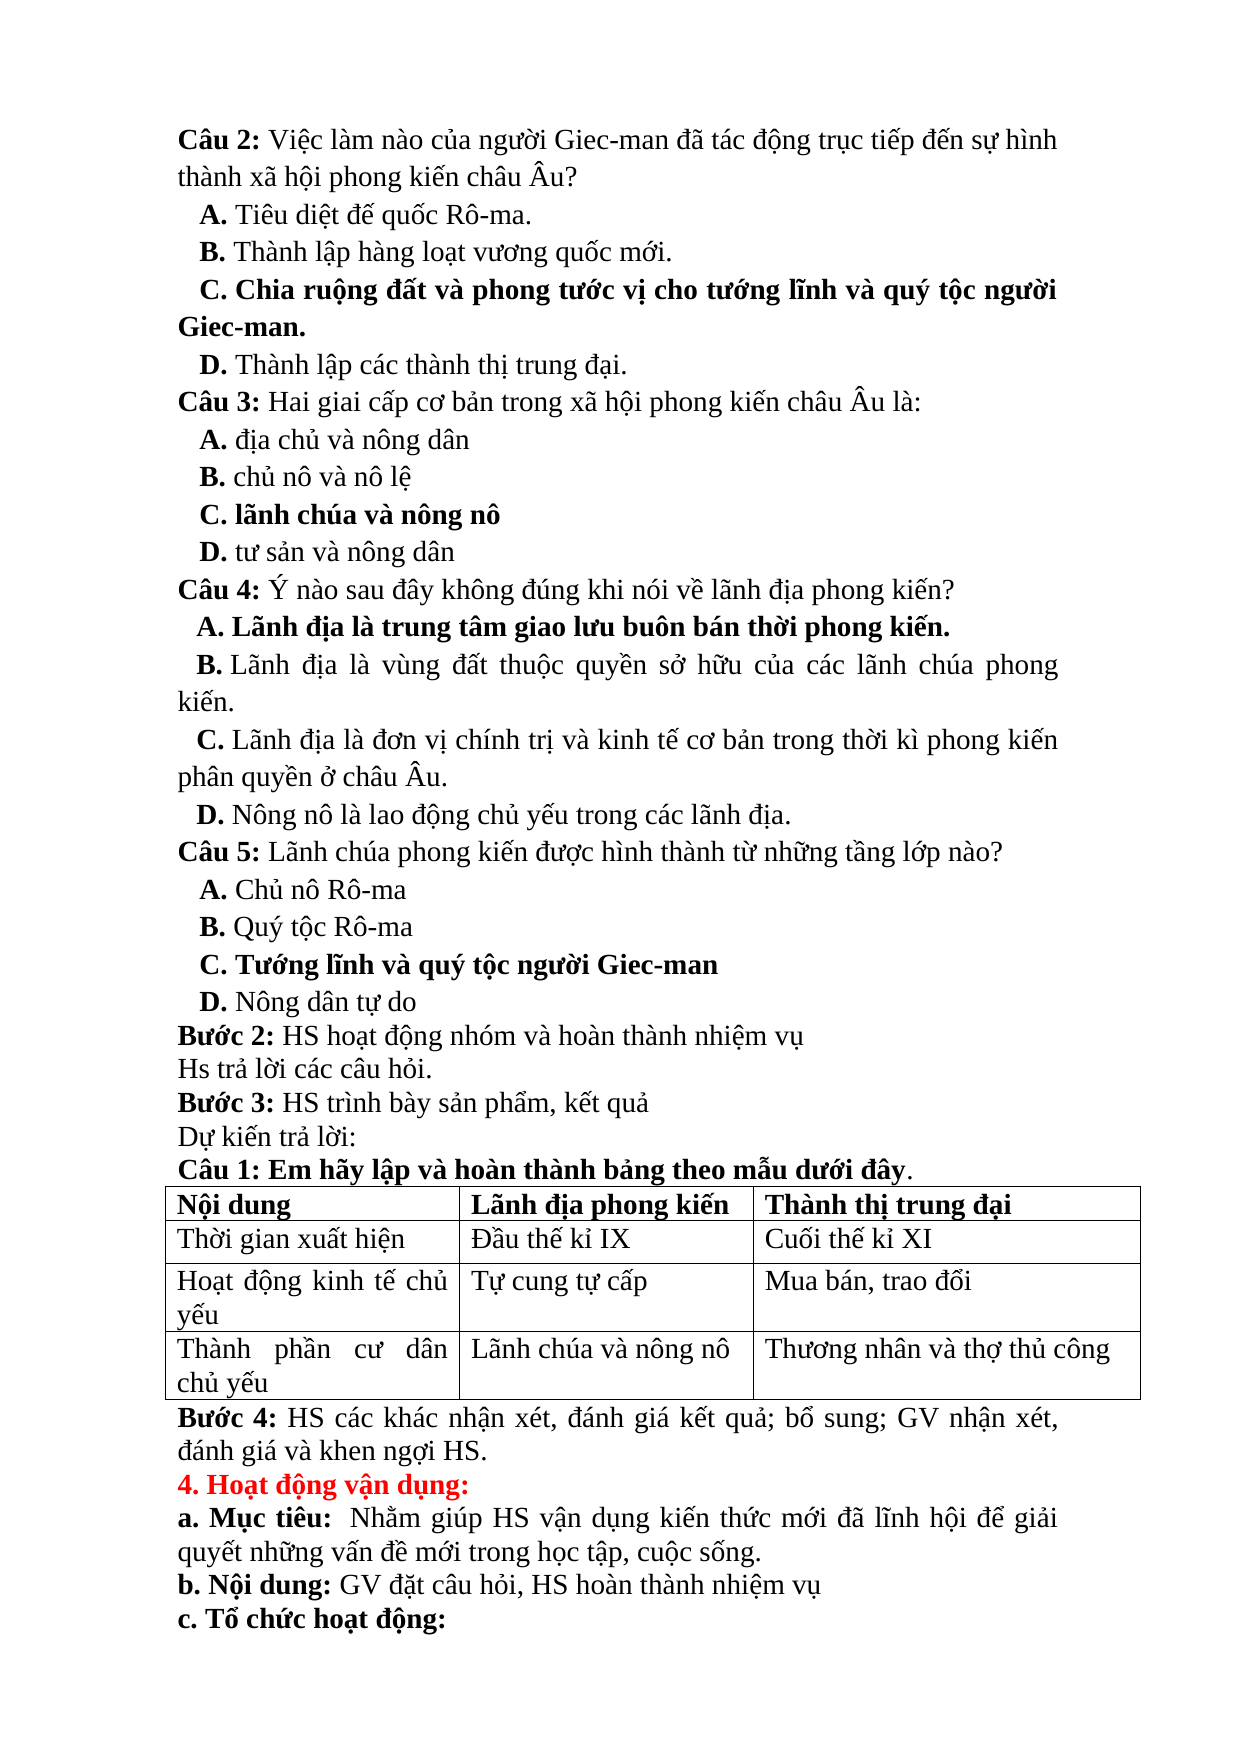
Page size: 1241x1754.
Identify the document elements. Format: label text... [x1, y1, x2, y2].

text B. chủ nô và nô lệ [177, 456, 1059, 493]
table_cell Cuối thế kỉ XI [754, 1221, 1140, 1262]
text D. Nông nô là lao động chủ yếu trong các lãnh địa. [177, 793, 1059, 831]
text Bước 2: HS hoạt động nhóm và hoàn thành nhiệm vụ [177, 1018, 1059, 1052]
table_header Lãnh địa phong kiến [460, 1187, 753, 1220]
text B. Thành lập hàng loạt vương quốc mới. [177, 231, 1059, 268]
text Bước 4: HS các khác nhận xét, đánh giá kết quả; bổ sung; GV nhận xét, đánh giá và khen ngợi HS. [177, 1400, 1059, 1467]
text Câu 2: Việc làm nào của người Giec-man đã tác động trục tiếp đến sự hình thành xã hội phong kiến châu Âu? [177, 118, 1059, 193]
text Dự kiến trả lời: [177, 1119, 1059, 1152]
table_cell Đầu thế kỉ IX [460, 1221, 753, 1262]
text Bước 3: HS trình bày sản phẩm, kết quả [177, 1085, 1059, 1119]
text A. Chủ nô Rô-ma [177, 868, 1059, 906]
text b. Nội dung: GV đặt câu hỏi, HS hoàn thành nhiệm vụ [177, 1567, 1059, 1601]
text C. Lãnh địa là đơn vị chính trị và kinh tế cơ bản trong thời kì phong kiến phân quyền ở châu Âu. [177, 718, 1059, 793]
text c. Tổ chức hoạt động: [177, 1601, 1059, 1634]
text a. Mục tiêu: Nhằm giúp HS vận dụng kiến thức mới đã lĩnh hội để giải quyết những vấn đề mới trong học tập, cuộc sống. [177, 1500, 1059, 1567]
table_cell Lãnh chúa và nông nô [460, 1332, 753, 1399]
text C. Chia ruộng đất và phong tước vị cho tướng lĩnh và quý tộc người Giec-man. [177, 268, 1059, 343]
table_cell Hoạt động kinh tế chủ yếu [166, 1264, 459, 1331]
text A. Lãnh địa là trung tâm giao lưu buôn bán thời phong kiến. [177, 606, 1059, 643]
text D. Thành lập các thành thị trung đại. [177, 343, 1059, 381]
text Hs trả lời các câu hỏi. [177, 1052, 1059, 1085]
text C. Tướng lĩnh và quý tộc người Giec-man [177, 943, 1059, 981]
text D. tư sản và nông dân [177, 531, 1059, 568]
table_cell Thời gian xuất hiện [166, 1221, 459, 1262]
table_cell Tự cung tự cấp [460, 1264, 753, 1331]
table_cell Mua bán, trao đổi [754, 1264, 1140, 1331]
text B. Quý tộc Rô-ma [177, 906, 1059, 943]
table_cell Thương nhân và thợ thủ công [754, 1332, 1140, 1399]
text A. địa chủ và nông dân [177, 418, 1059, 456]
text C. lãnh chúa và nông nô [177, 493, 1059, 531]
table_header Thành thị trung đại [754, 1187, 1140, 1220]
text Câu 3: Hai giai cấp cơ bản trong xã hội phong kiến châu Âu là: [177, 381, 1059, 418]
text A. Tiêu diệt đế quốc Rô-ma. [177, 193, 1059, 231]
text B. Lãnh địa là vùng đất thuộc quyền sở hữu của các lãnh chúa phong kiến. [177, 643, 1059, 718]
table_cell Thành phần cư dân chủ yếu [166, 1332, 459, 1399]
table_header Nội dung [166, 1187, 459, 1220]
text Câu 5: Lãnh chúa phong kiến được hình thành từ những tầng lớp nào? [177, 831, 1059, 868]
text Câu 4: Ý nào sau đây không đúng khi nói về lãnh địa phong kiến? [177, 568, 1059, 606]
text Câu 1: Em hãy lập và hoàn thành bảng theo mẫu dưới đây. [177, 1152, 1059, 1186]
text D. Nông dân tự do [177, 981, 1059, 1018]
text 4. Hoạt động vận dụng: [177, 1467, 1059, 1500]
